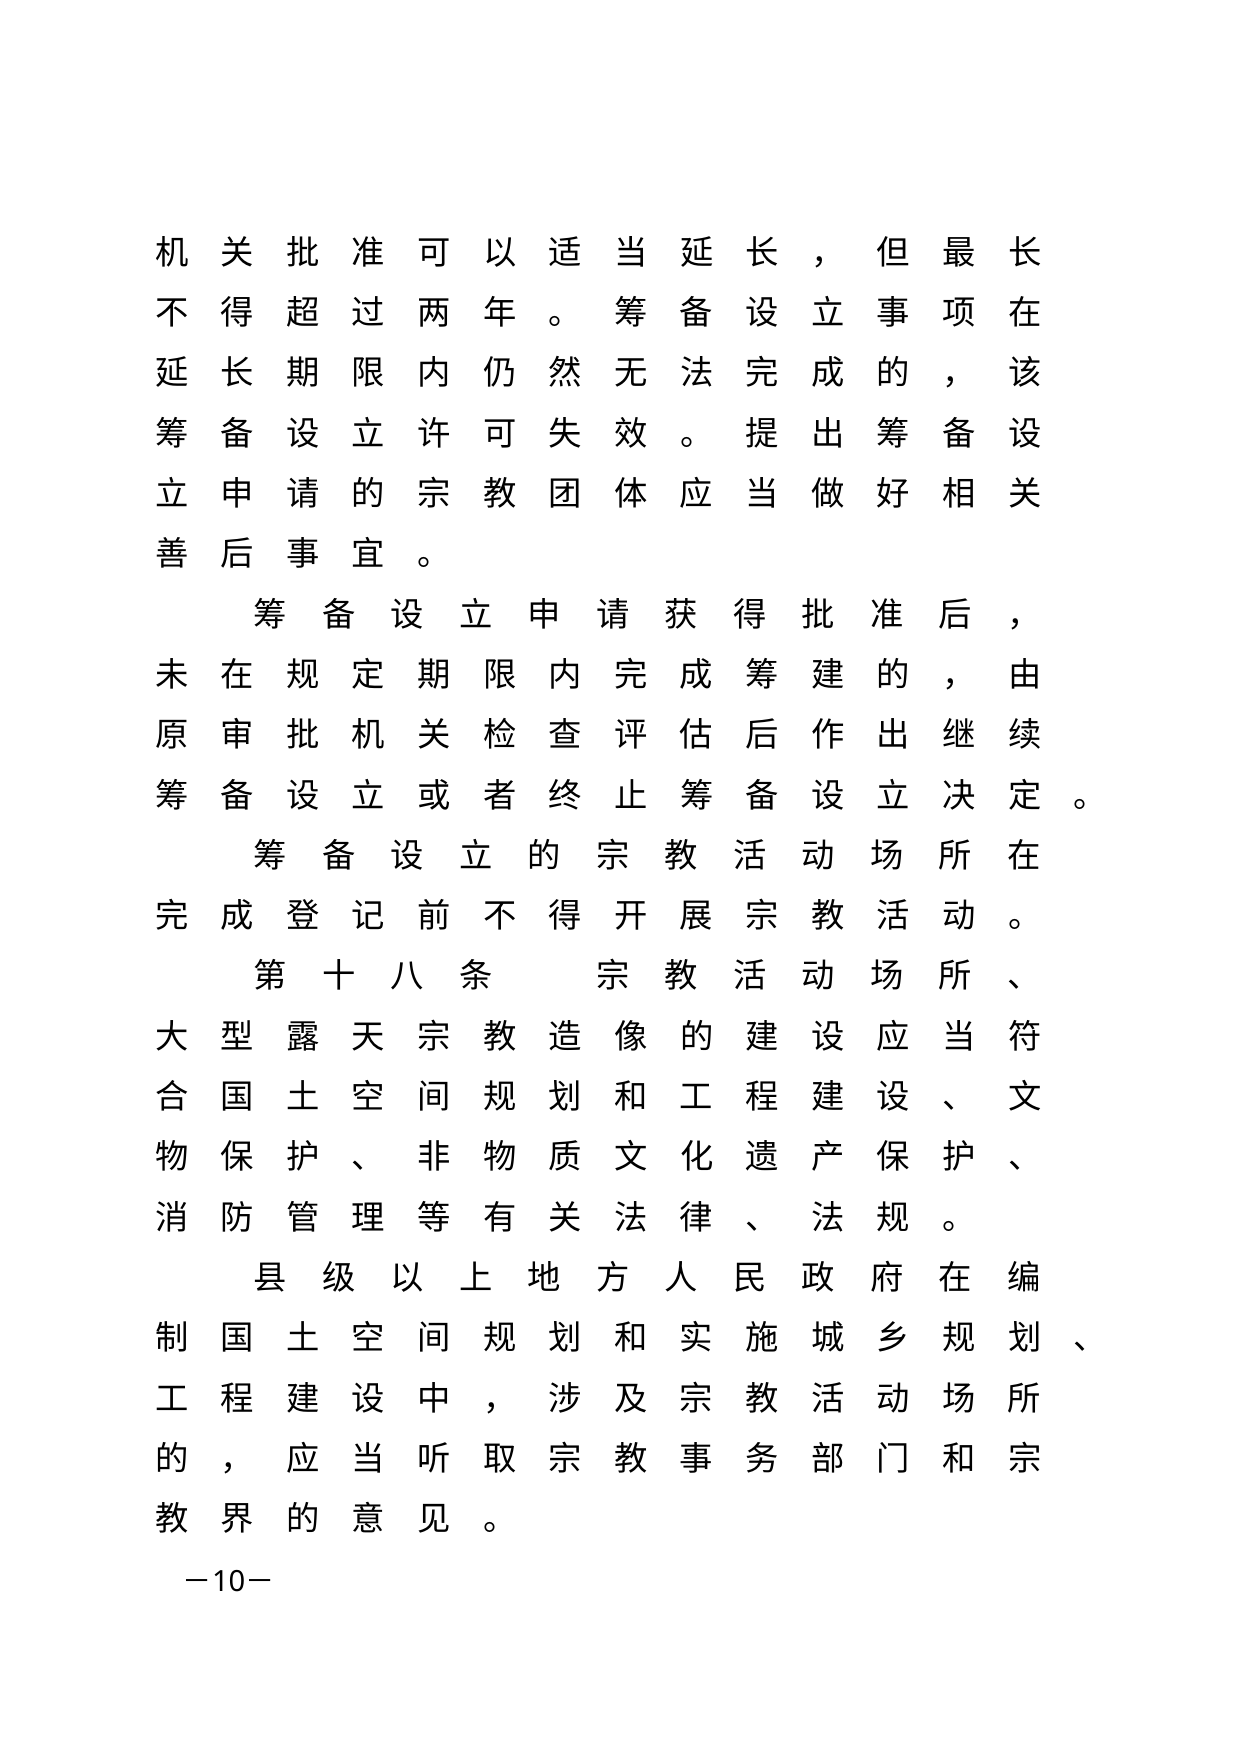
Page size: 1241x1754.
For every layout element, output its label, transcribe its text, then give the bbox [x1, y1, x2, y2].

text 县级以上地方人民政府在编制国土空间规划和实施城乡规划、工程建设中，涉及宗教活动场所的，应当听取宗教事务部门和宗教界的意见。 [155, 1245, 1073, 1546]
text 筹备设立的宗教活动场所在完成登记前不得开展宗教活动。 [155, 823, 1073, 943]
text 筹备设立申请获得批准后，未在规定期限内完成筹建的，由原审批机关检查评估后作出继续筹备设立或者终止筹备设立决定。 [155, 581, 1073, 823]
text 第十八条 宗教活动场所、大型露天宗教造像的建设应当符合国土空间规划和工程建设、文物保护、非物质文化遗产保护、消防管理等有关法律、法规。 [155, 943, 1073, 1245]
